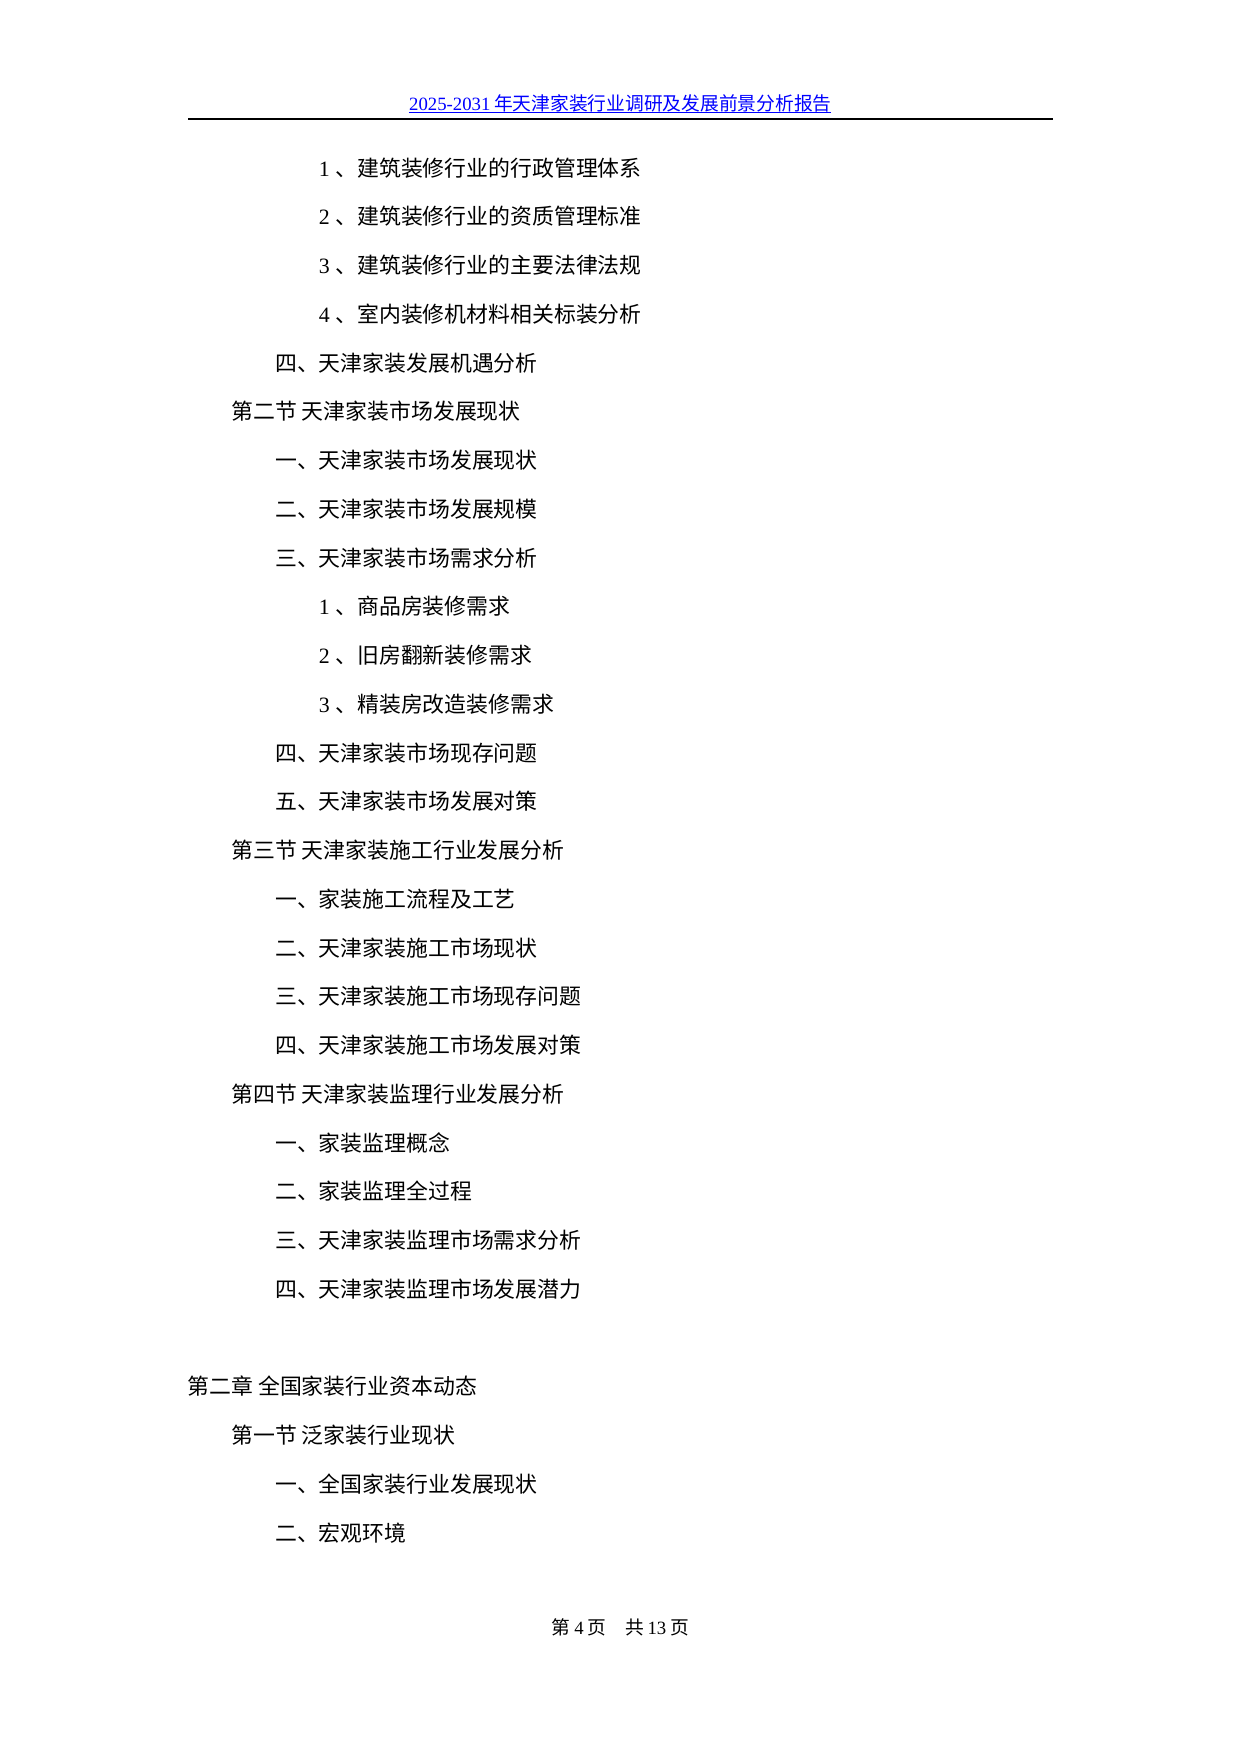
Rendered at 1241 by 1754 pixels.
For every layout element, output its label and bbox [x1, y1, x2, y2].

text [187, 150, 1053, 1548]
